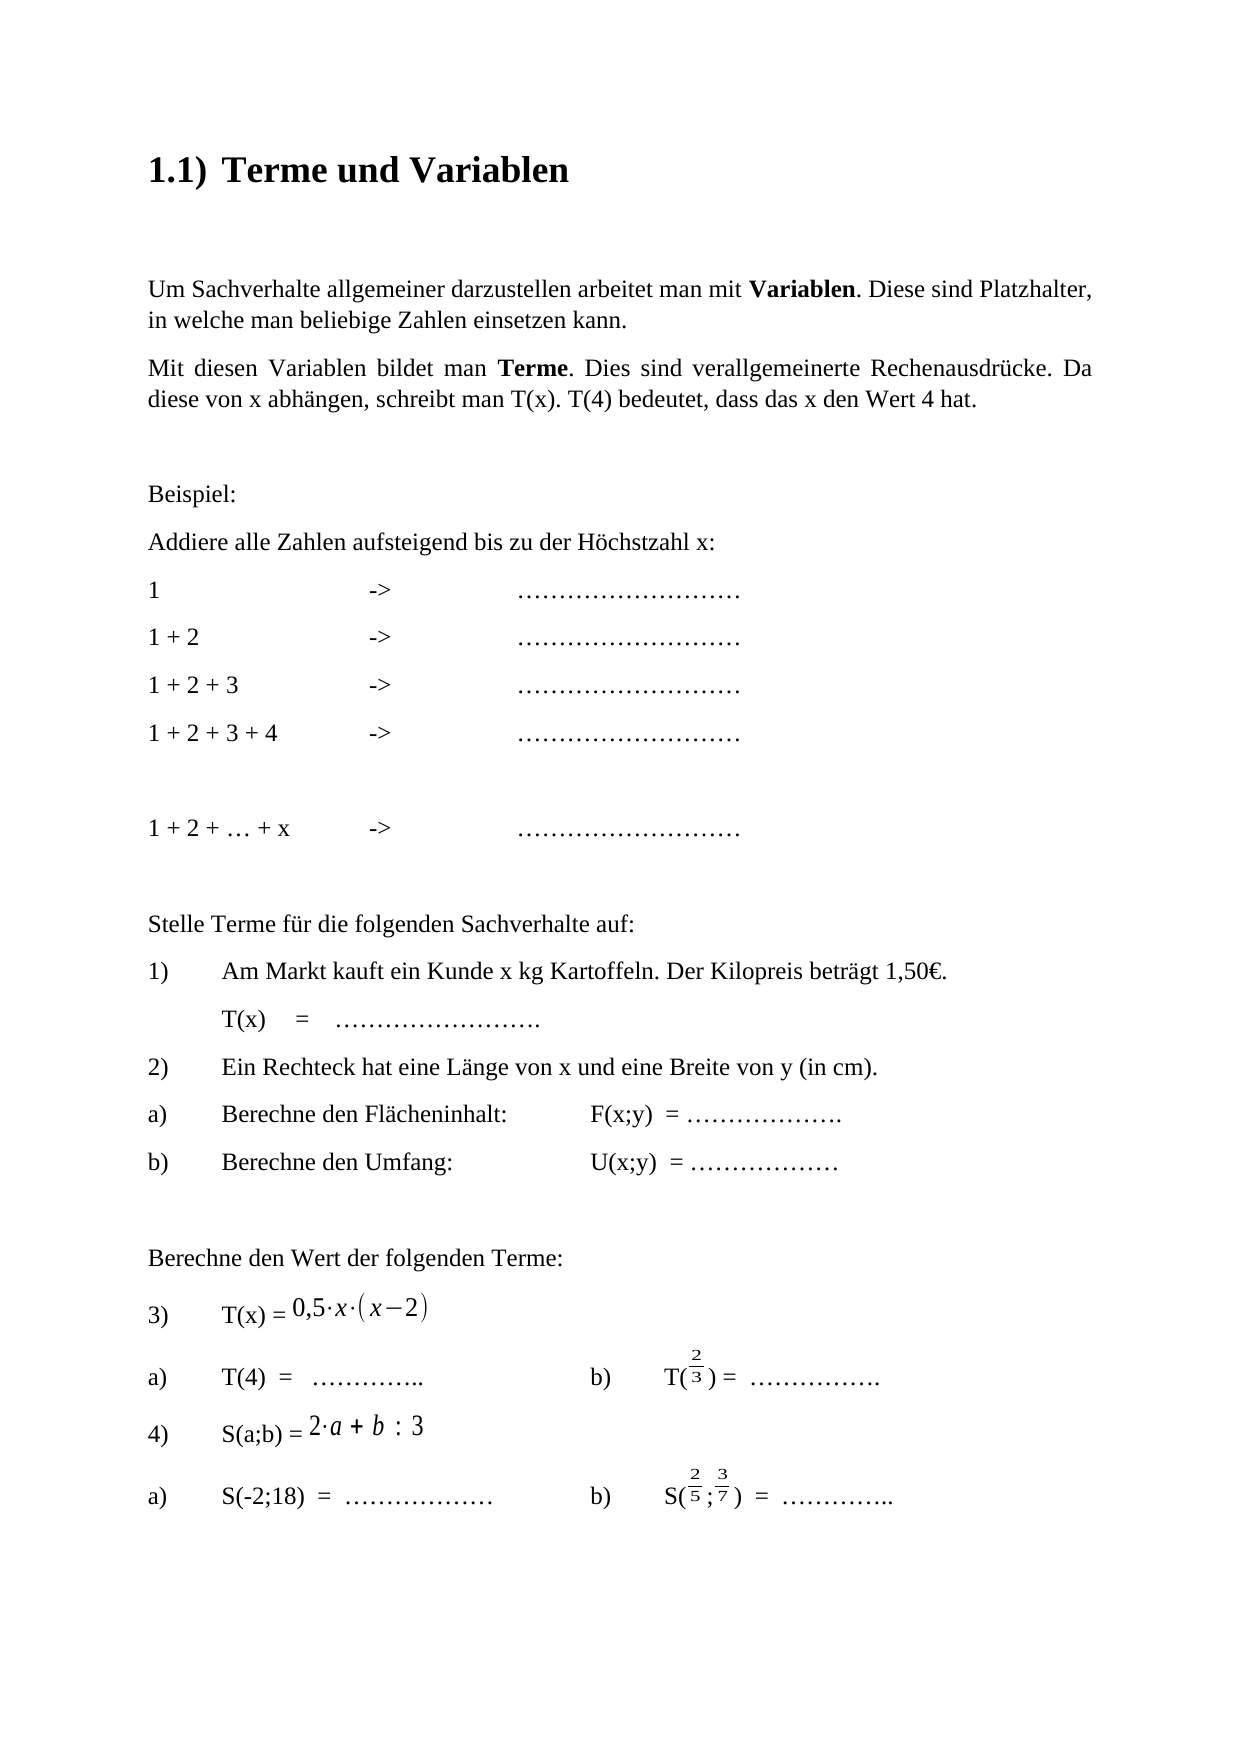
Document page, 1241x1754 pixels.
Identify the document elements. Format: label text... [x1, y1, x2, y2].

text 2) Ein Rechteck hat eine Länge von x und eine Breite von y (in cm). [148, 1052, 1093, 1081]
text 1 + 2 + 3 + 4 -> ……………………… [148, 718, 1093, 747]
text Mit diesen Variablen bildet man Terme. Dies sind verallgemeinerte Rechenausdrücke. Da diese von x abhängen, schreibt man T(x). T(4) bedeutet, dass das x den Wert 4 hat. [148, 353, 1093, 413]
text 1.1) Terme und Variablen [148, 148, 1093, 191]
text 1 + 2 + … + x -> ……………………… [148, 813, 1093, 842]
text b) Berechne den Umfang: U(x;y) = ……………… [148, 1147, 1093, 1176]
text 4) S(a;b) = [148, 1409, 1093, 1448]
text Um Sachverhalte allgemeiner darzustellen arbeitet man mit Variablen. Diese sind Platzhalter, in welche man beliebige Zahlen einsetzen kann. [148, 274, 1093, 334]
text Berechne den Wert der folgenden Terme: [148, 1243, 1093, 1271]
text T(x) = ……………………. [148, 1004, 1093, 1033]
text 1 + 2 + 3 -> ……………………… [148, 670, 1093, 699]
text 1) Am Markt kauft ein Kunde x kg Kartoffeln. Der Kilopreis beträgt 1,50€. [148, 956, 1093, 985]
text 1 -> ……………………… [148, 575, 1093, 603]
text Beispiel: [148, 479, 1093, 508]
text a) T(4) = ………….. b) T() = ……………. [148, 1347, 1093, 1390]
text 3) T(x) = [148, 1290, 1093, 1328]
text a) S(-2;18) = ……………… b) S(;) = ………….. [148, 1467, 1093, 1509]
text a) Berechne den Flächeninhalt: F(x;y) = ………………. [148, 1099, 1093, 1128]
text Stelle Terme für die folgenden Sachverhalte auf: [148, 909, 1093, 937]
text Addiere alle Zahlen aufsteigend bis zu der Höchstzahl x: [148, 527, 1093, 556]
text 1 + 2 -> ……………………… [148, 622, 1093, 651]
